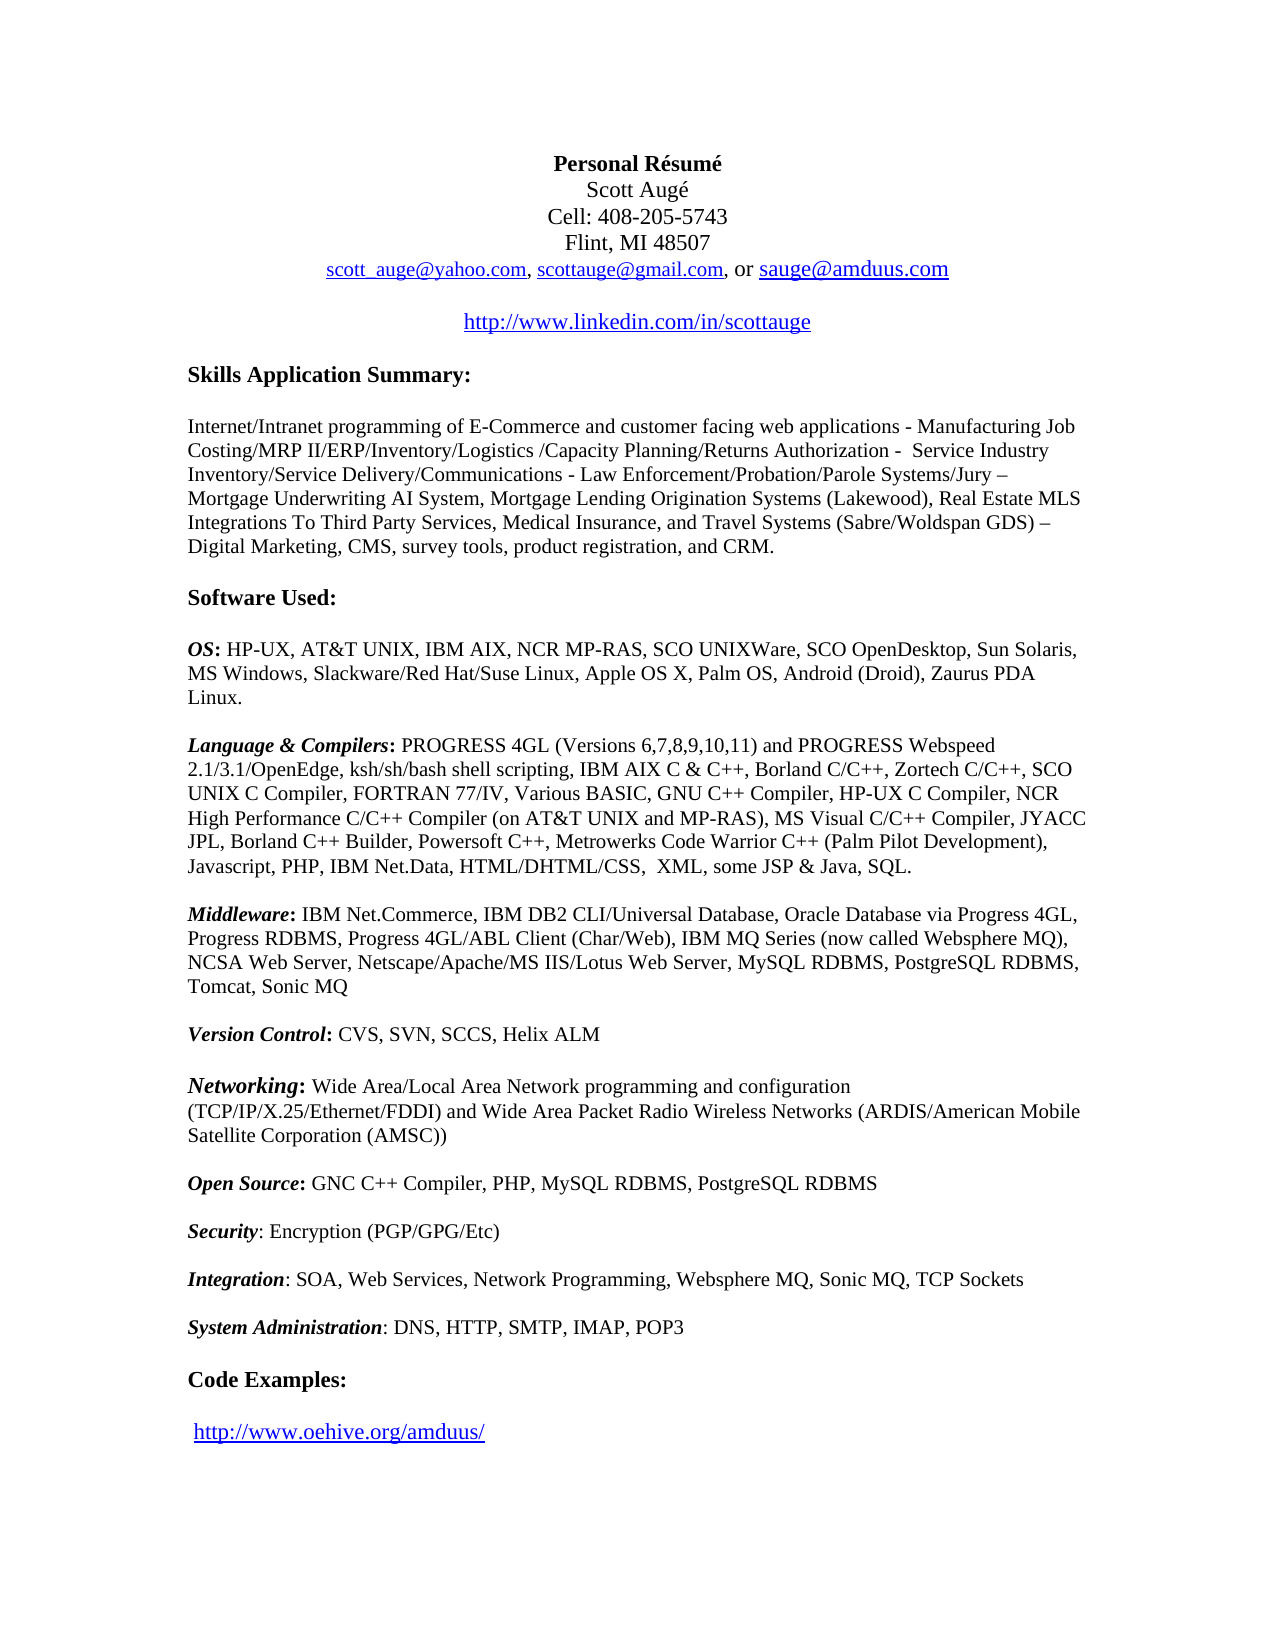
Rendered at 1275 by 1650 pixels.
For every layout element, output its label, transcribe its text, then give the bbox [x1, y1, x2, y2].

text Skills Application Summary: [187, 361, 1087, 387]
text Cell: 408-205-5743 [187, 203, 1087, 229]
text Flint, MI 48507 [187, 229, 1087, 255]
text Code Examples: [187, 1366, 1087, 1392]
text Language & Compilers: PROGRESS 4GL (Versions 6,7,8,9,10,11) and PROGRESS Webspeed 2.1/3.1/OpenEdge, ksh/sh/bash shell scripting, IBM AIX C & C++, Borland C/C++, Zortech C/C++, SCO UNIX C Compiler, FORTRAN 77/IV, Various BASIC, GNU C++ Compiler, HP-UX C Compiler, NCR High Performance C/C++ Compiler (on AT&T UNIX and MP-RAS), MS Visual C/C++ Compiler, JYACC JPL, Borland C++ Builder, Powersoft C++, Metrowerks Code Warrior C++ (Palm Pilot Development), Javascript, PHP, IBM Net.Data, HTML/DHTML/CSS, XML, some JSP & Java, SQL. [187, 733, 1087, 878]
text http://www.oehive.org/amduus/ [187, 1418, 1087, 1445]
text Open Source: GNC C++ Compiler, PHP, MySQL RDBMS, PostgreSQL RDBMS [187, 1171, 1087, 1195]
text Software Used: [187, 584, 1087, 611]
text Networking: Wide Area/Local Area Network programming and configuration (TCP/IP/X.25/Ethernet/FDDI) and Wide Area Packet Radio Wireless Networks (ARDIS/American Mobile Satellite Corporation (AMSC)) [187, 1072, 1087, 1147]
text Version Control: CVS, SVN, SCCS, Helix ALM [187, 1022, 1087, 1046]
text scott_auge@yahoo.com, scottauge@gmail.com, or sauge@amduus.com [187, 255, 1087, 282]
text Middleware: IBM Net.Commerce, IBM DB2 CLI/Universal Database, Oracle Database via Progress 4GL, Progress RDBMS, Progress 4GL/ABL Client (Char/Web), IBM MQ Series (now called Websphere MQ), NCSA Web Server, Netscape/Apache/MS IIS/Lotus Web Server, MySQL RDBMS, PostgreSQL RDBMS, Tomcat, Sonic MQ [187, 902, 1087, 998]
text OS: HP-UX, AT&T UNIX, IBM AIX, NCR MP-RAS, SCO UNIXWare, SCO OpenDesktop, Sun Solaris, MS Windows, Slackware/Red Hat/Suse Linux, Apple OS X, Palm OS, Android (Droid), Zaurus PDA Linux. [187, 637, 1087, 709]
title Personal Résumé [187, 150, 1087, 176]
text Security: Encryption (PGP/GPG/Etc) [187, 1219, 1087, 1243]
text http://www.linkedin.com/in/scottauge [187, 308, 1087, 334]
text Internet/Intranet programming of E-Commerce and customer facing web applications - Manufacturing Job Costing/MRP II/ERP/Inventory/Logistics /Capacity Planning/Returns Authorization - Service Industry Inventory/Service Delivery/Communications - Law Enforcement/Probation/Parole Systems/Jury – Mortgage Underwriting AI System, Mortgage Lending Origination Systems (Lakewood), Real Estate MLS Integrations To Third Party Services, Medical Insurance, and Travel Systems (Sabre/Woldspan GDS) – Digital Marketing, CMS, survey tools, product registration, and CRM. [187, 413, 1087, 558]
text Integration: SOA, Web Services, Network Programming, Websphere MQ, Sonic MQ, TCP Sockets [187, 1267, 1087, 1291]
text Scott Augé [187, 176, 1087, 203]
text System Administration: DNS, HTTP, SMTP, IMAP, POP3 [187, 1315, 1087, 1339]
